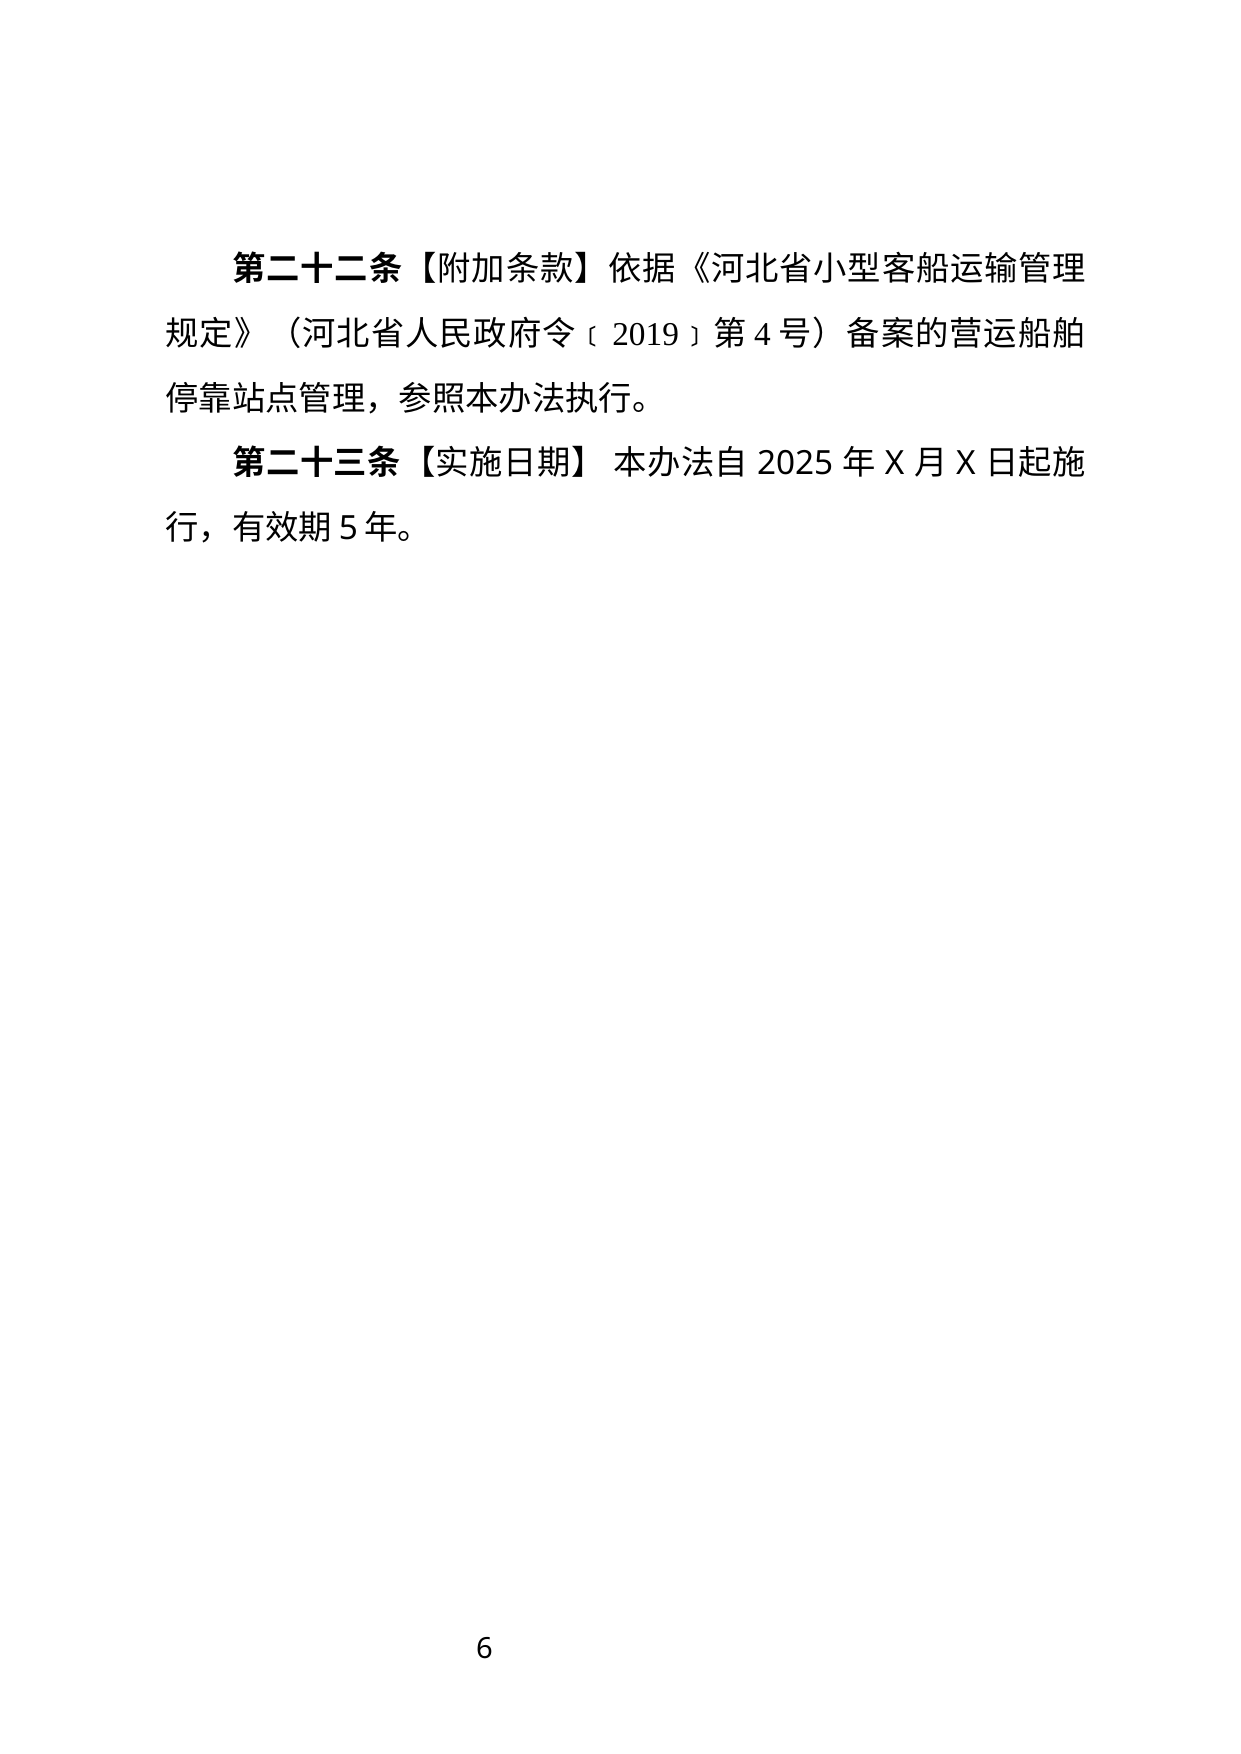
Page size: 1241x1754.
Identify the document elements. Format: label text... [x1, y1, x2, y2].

text 第二十三条【实施日期】 本办法自 2025 年 X 月 X 日起施行，有效期5年。 [165, 428, 1087, 558]
text 第二十二条【附加条款】依据《河北省小型客船运输管理规定》（河北省人民政府令﹝2019﹞第4号）备案的营运船舶停靠站点管理，参照本办法执行。 [165, 233, 1087, 428]
